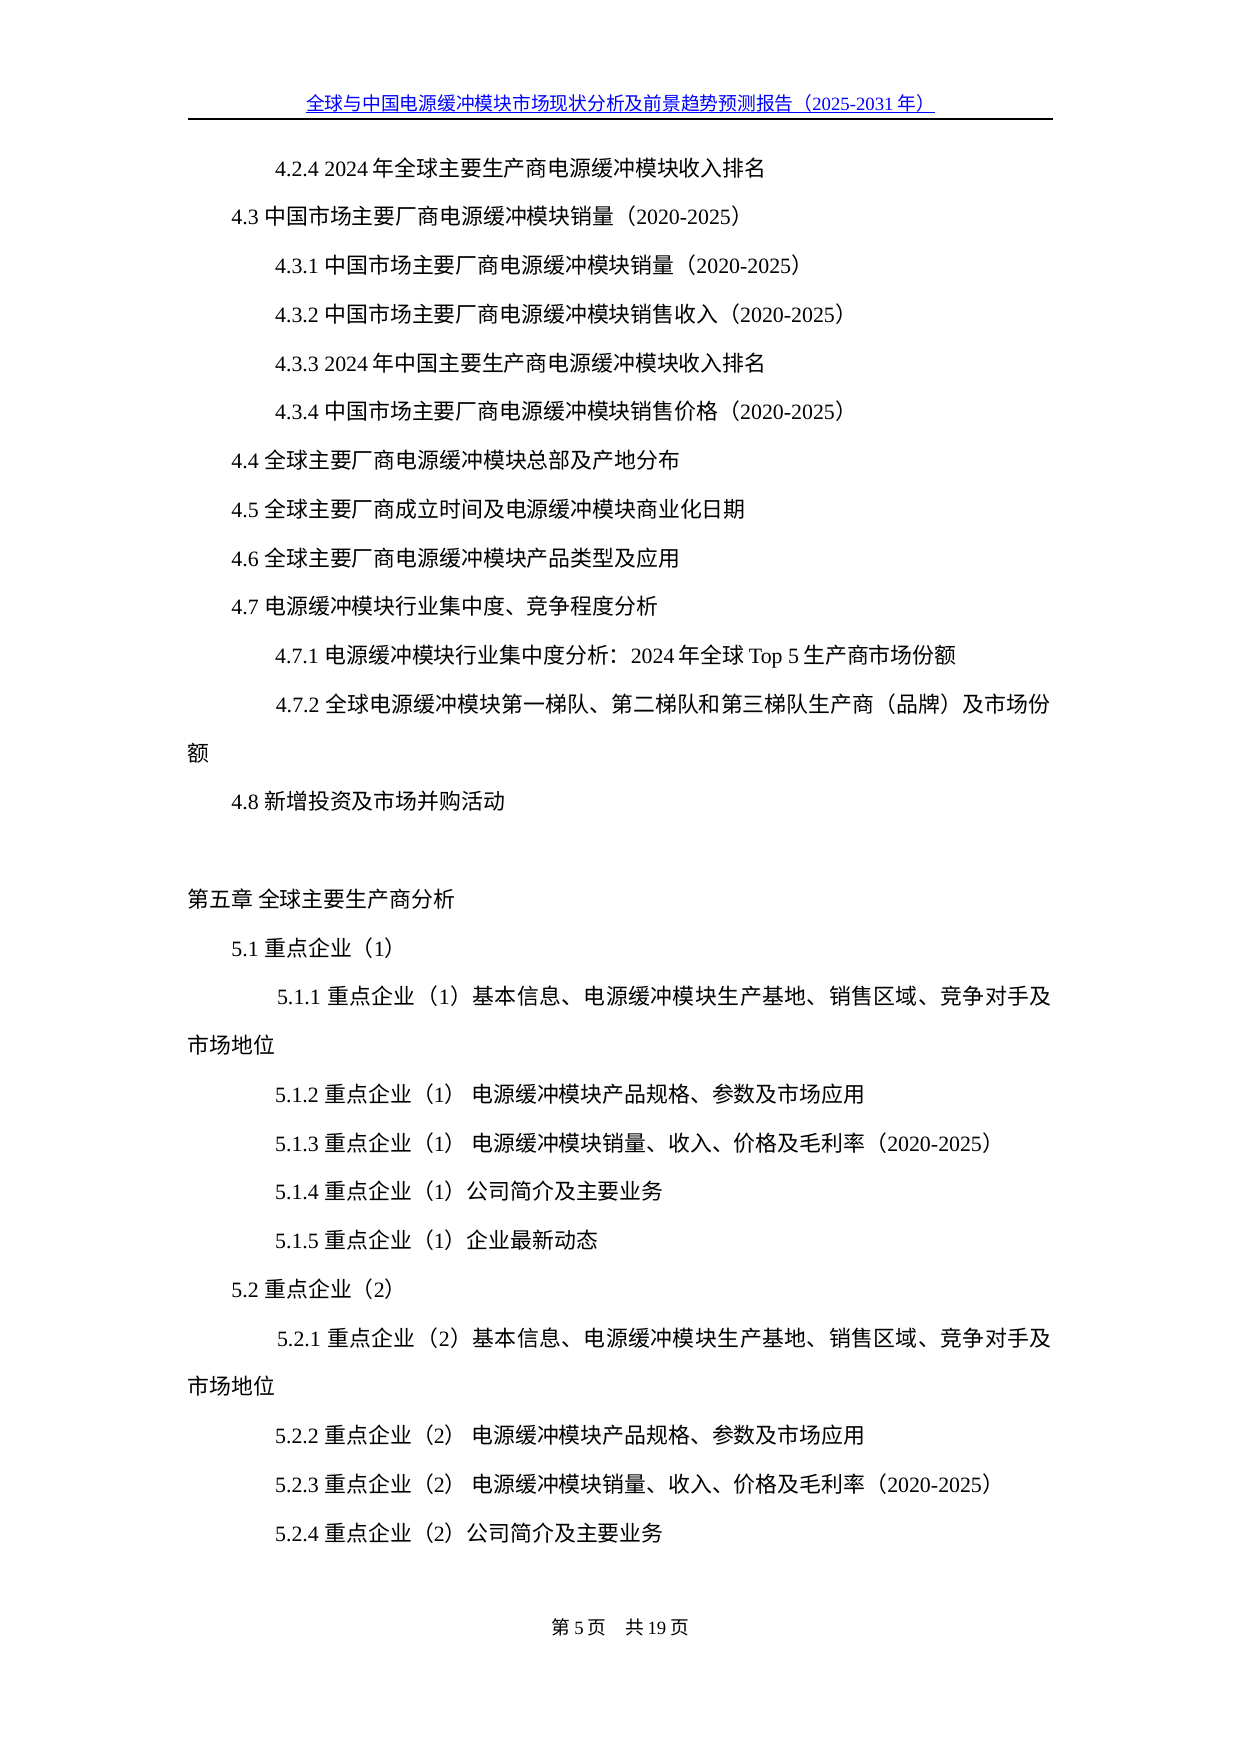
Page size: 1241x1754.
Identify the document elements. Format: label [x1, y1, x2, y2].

text [187, 150, 1053, 1548]
